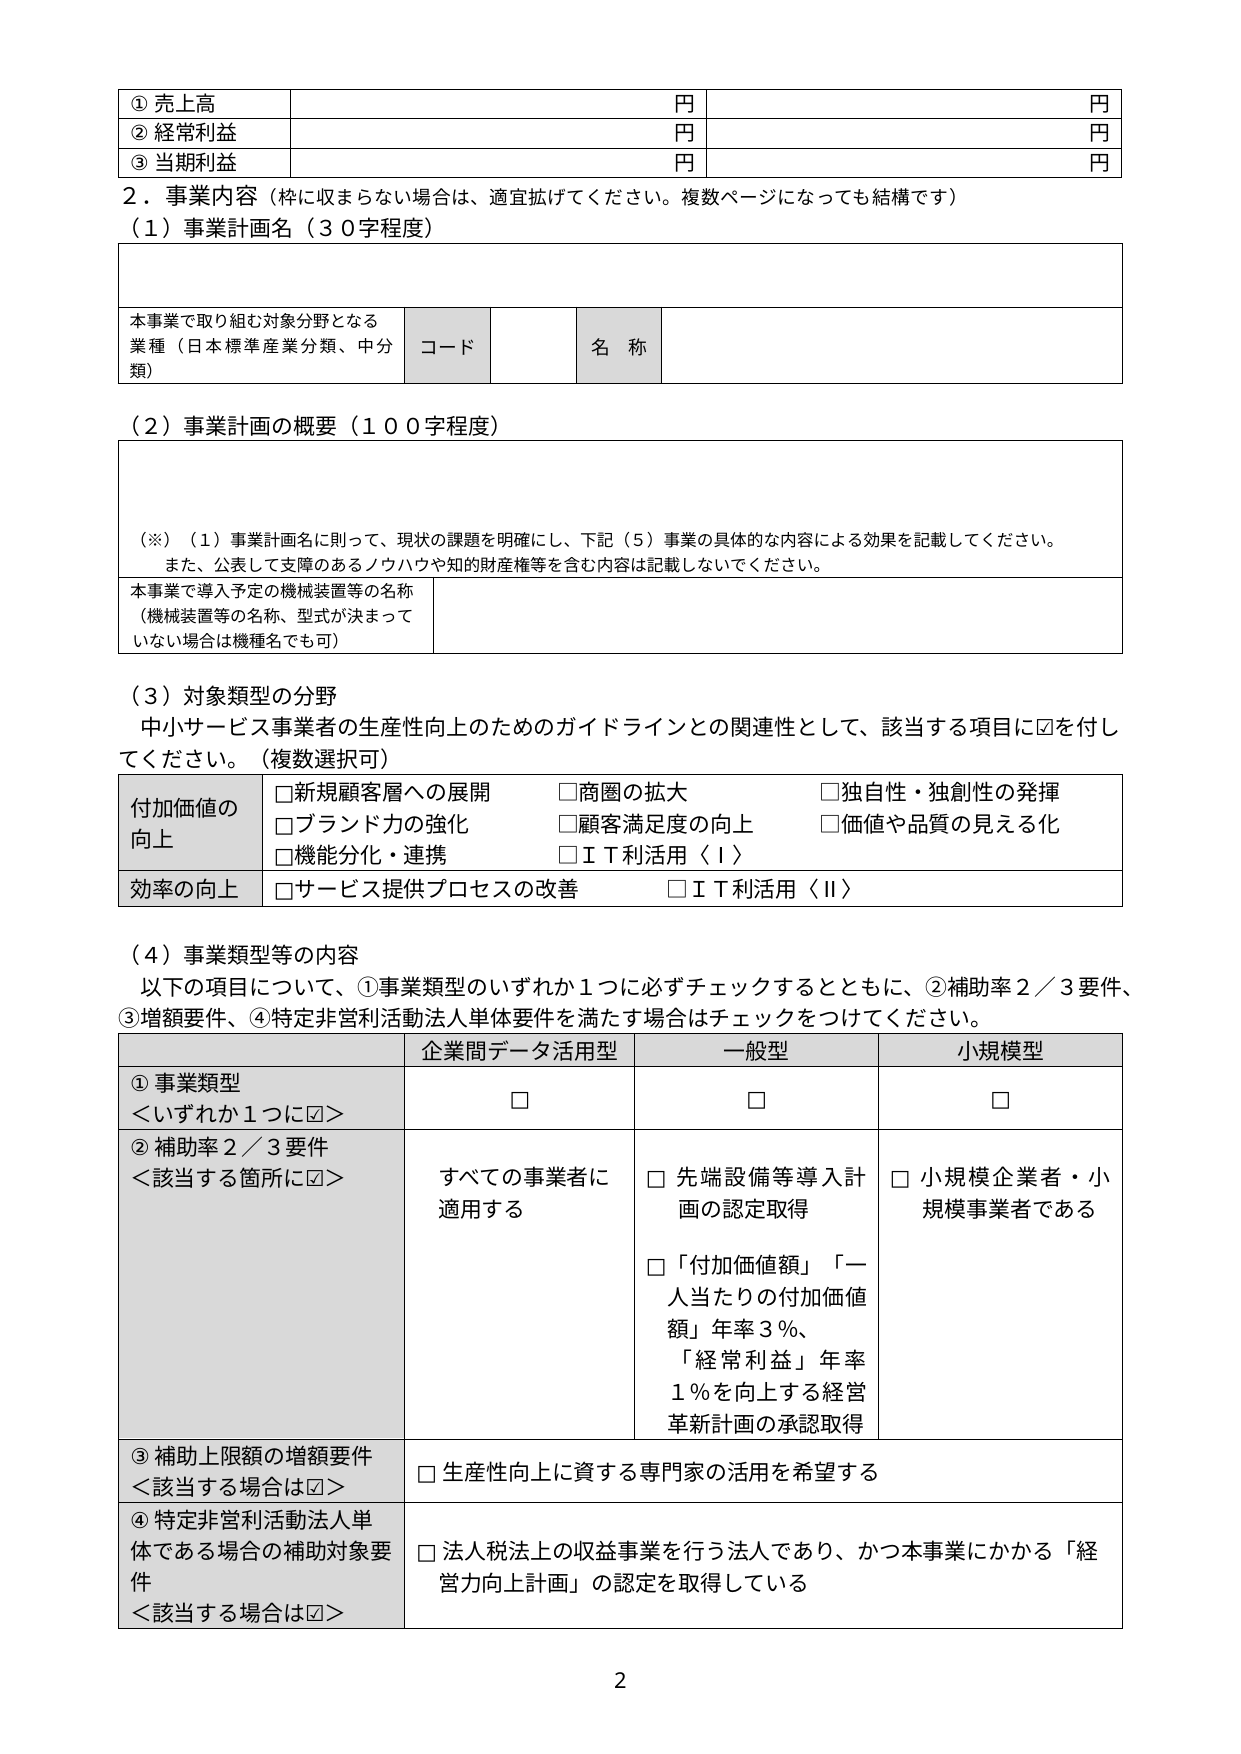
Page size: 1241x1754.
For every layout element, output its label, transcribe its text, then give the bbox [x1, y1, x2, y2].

table_cell ② 経常利益 [119, 119, 290, 148]
table_header [119, 1034, 404, 1066]
text 中小サービス事業者の生産性向上のためのガイドラインとの関連性として、該当する項目に☑を付してください。（複数選択可） [118, 710, 1122, 774]
table_cell 本事業で取り組む対象分野となる 業種（日本標準産業分類、中分類） [119, 308, 404, 383]
table_cell 円 [291, 90, 706, 118]
table_cell □ 生産性向上に資する専門家の活用を希望する [405, 1440, 1122, 1502]
table_cell 名 称 [577, 308, 661, 383]
text （３）対象類型の分野 [118, 679, 1122, 710]
table_cell □ 法人税法上の収益事業を行う法人であり、かつ本事業にかかる「経営力向上計画」の認定を取得している [405, 1503, 1122, 1628]
table_cell 効率の向上 [119, 871, 262, 906]
table_cell 本事業で導入予定の機械装置等の名称 （機械装置等の名称、型式が決まっていない場合は機種名でも可） [119, 578, 433, 653]
table_cell 円 [291, 119, 706, 148]
table_cell [434, 578, 1122, 653]
table_cell ① 売上高 [119, 90, 290, 118]
table_cell 円 [707, 90, 1121, 118]
table_cell [662, 308, 1122, 383]
table_cell すべての事業者に 適用する [405, 1130, 634, 1438]
text （２）事業計画の概要（１００字程度） [118, 409, 1122, 440]
text （４）事業類型等の内容 [118, 938, 1122, 969]
table_header 一般型 [635, 1034, 878, 1066]
table_cell □ [635, 1067, 878, 1129]
table_header 小規模型 [879, 1034, 1122, 1066]
table_cell ④特定非営利活動法人単体である場合の補助対象要件 ＜該当する場合は☑＞ [119, 1503, 404, 1628]
table_cell 円 [707, 119, 1121, 148]
table_header [119, 244, 1122, 307]
table_cell ③補助上限額の増額要件 ＜該当する場合は☑＞ [119, 1440, 404, 1502]
table_cell □ 先端設備等導入計画の認定取得 □「付加価値額」「一人当たりの付加価値額」年率３％、 「経常利益」年率１％を向上する経営革新計画の承認取得 [635, 1130, 878, 1438]
table_cell □ [405, 1067, 634, 1129]
table_cell 円 [291, 149, 706, 177]
text （１）事業計画名（３０字程度） [118, 211, 1122, 243]
table_cell □ 小規模企業者・小規模事業者である [879, 1130, 1122, 1438]
table_header 企業間データ活用型 [405, 1034, 634, 1066]
table_cell ②補助率２／３要件 ＜該当する箇所に☑＞ [119, 1130, 404, 1438]
table_cell □サービス提供プロセスの改善 □ＩＴ利活用〈Ⅱ〉 [263, 871, 1122, 906]
table_cell 円 [707, 149, 1121, 177]
table_cell ①事業類型 ＜いずれか１つに☑＞ [119, 1067, 404, 1129]
table_cell ③ 当期利益 [119, 149, 290, 177]
table_cell [491, 308, 576, 383]
table_header □新規顧客層への展開 □商圏の拡大 □独自性・独創性の発揮 □ブランド力の強化 □顧客満足度の向上 □価値や品質の見える化 □機能分化・連携 □ＩＴ利活用〈Ⅰ〉 [263, 775, 1122, 870]
table_header 付加価値の 向上 [119, 775, 262, 870]
table_header （※）（１）事業計画名に則って、現状の課題を明確にし、下記（５）事業の具体的な内容による効果を記載してください。 また、公表して支障のあるノウハウや知的財産権等を含む内容は記載しないでください。 [119, 441, 1122, 577]
text 以下の項目について、①事業類型のいずれか１つに必ずチェックするとともに、②補助率２／３要件、③増額要件、④特定非営利活動法人単体要件を満たす場合はチェックをつけてください。 [118, 969, 1122, 1033]
table_cell コード [405, 308, 490, 383]
table_cell □ [879, 1067, 1122, 1129]
text ２．事業内容（枠に収まらない場合は、適宜拡げてください。複数ページになっても結構です） [118, 178, 1122, 211]
